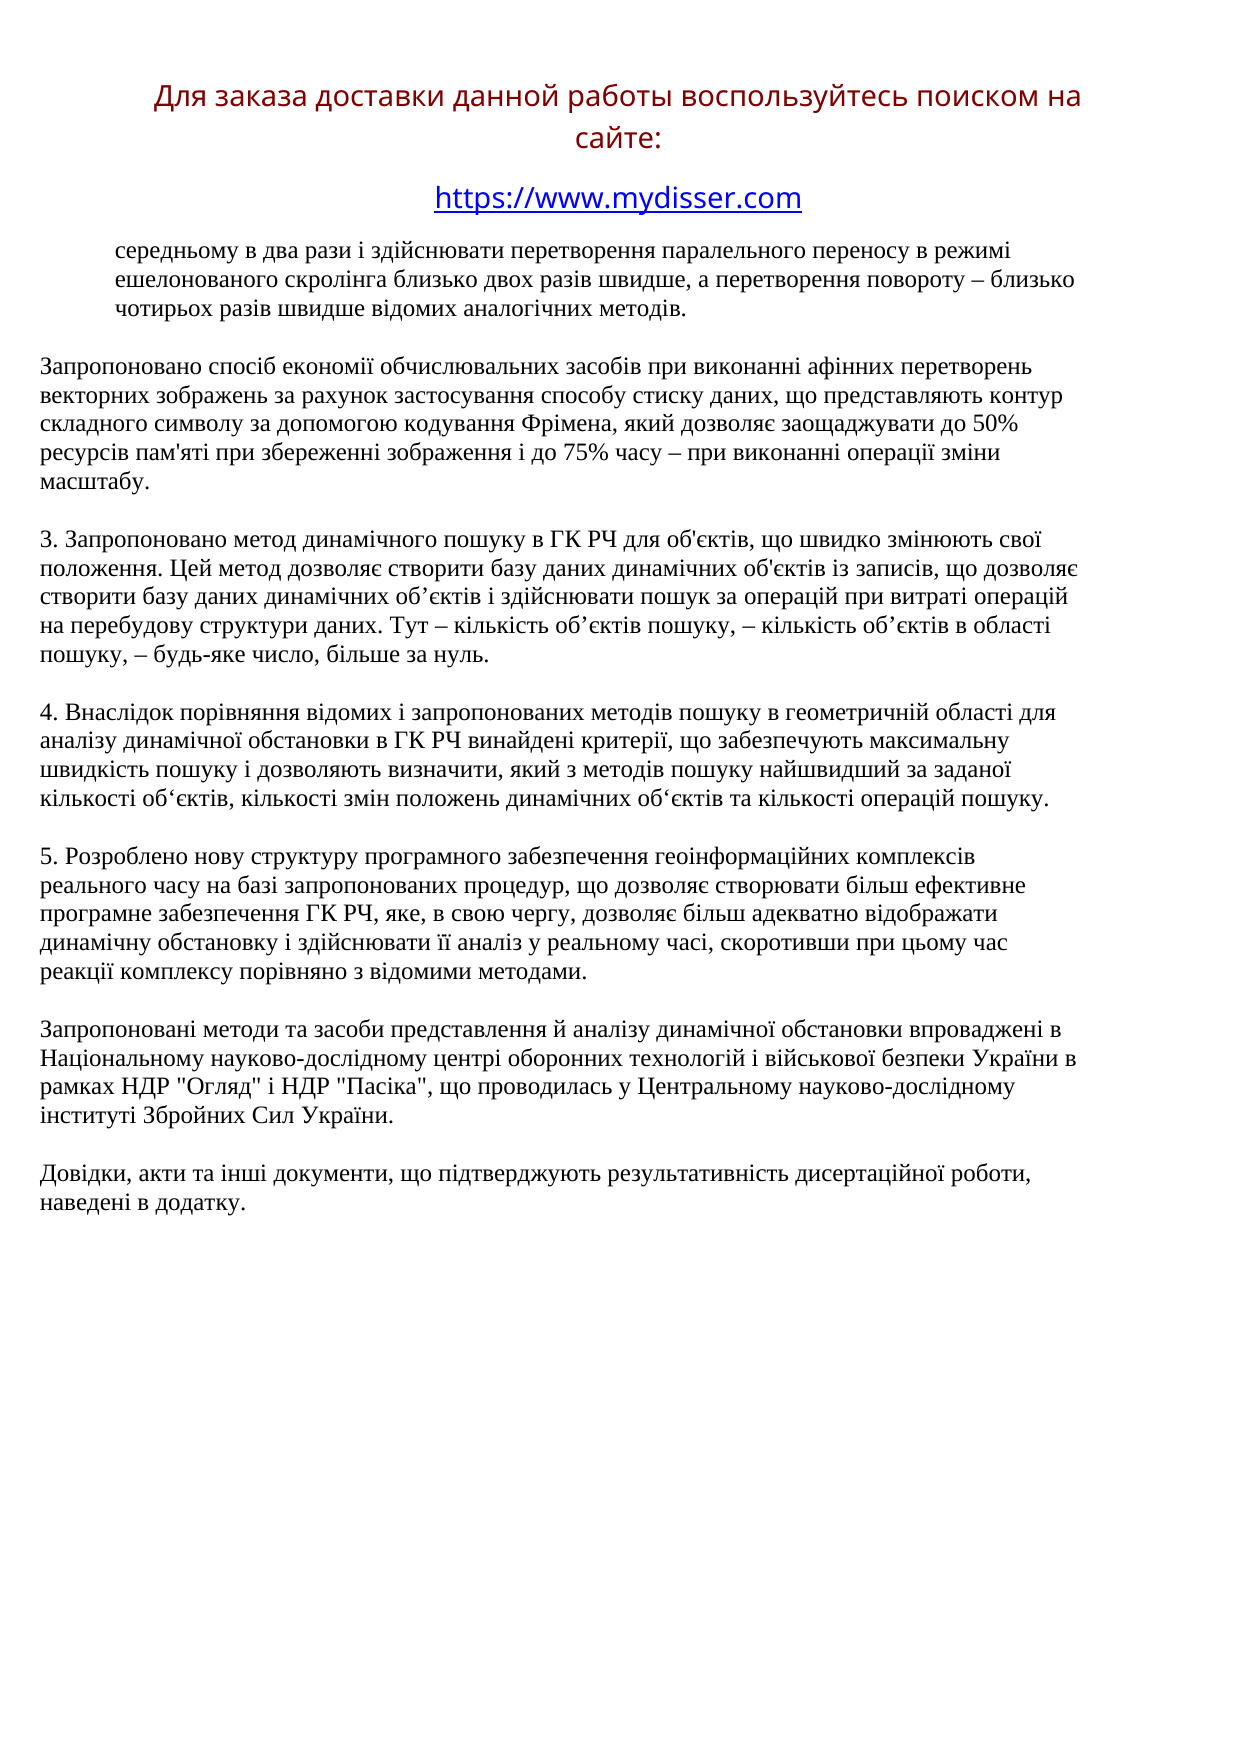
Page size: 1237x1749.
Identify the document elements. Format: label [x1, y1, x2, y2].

table_cell [40, 236, 1086, 1216]
